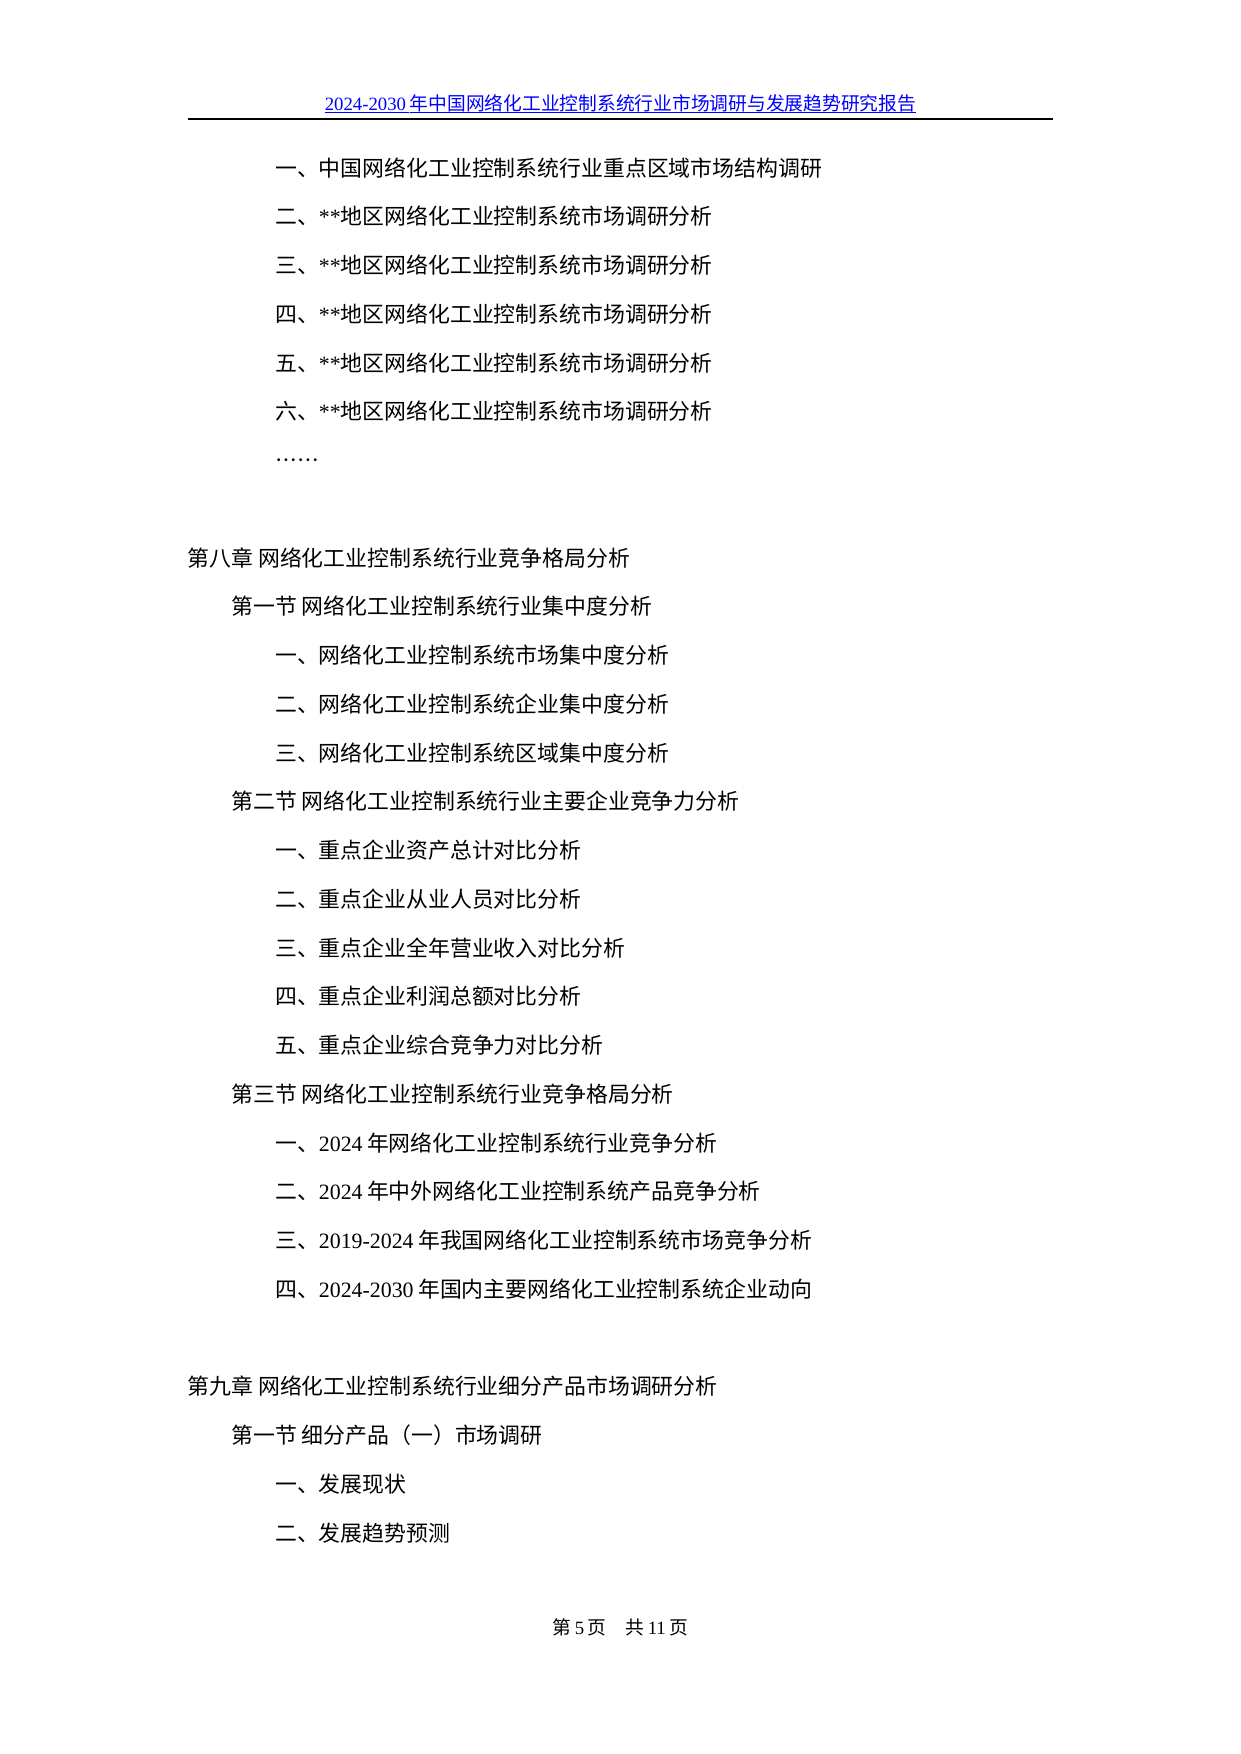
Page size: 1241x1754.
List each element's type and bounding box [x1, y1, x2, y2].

text [187, 150, 1053, 1548]
